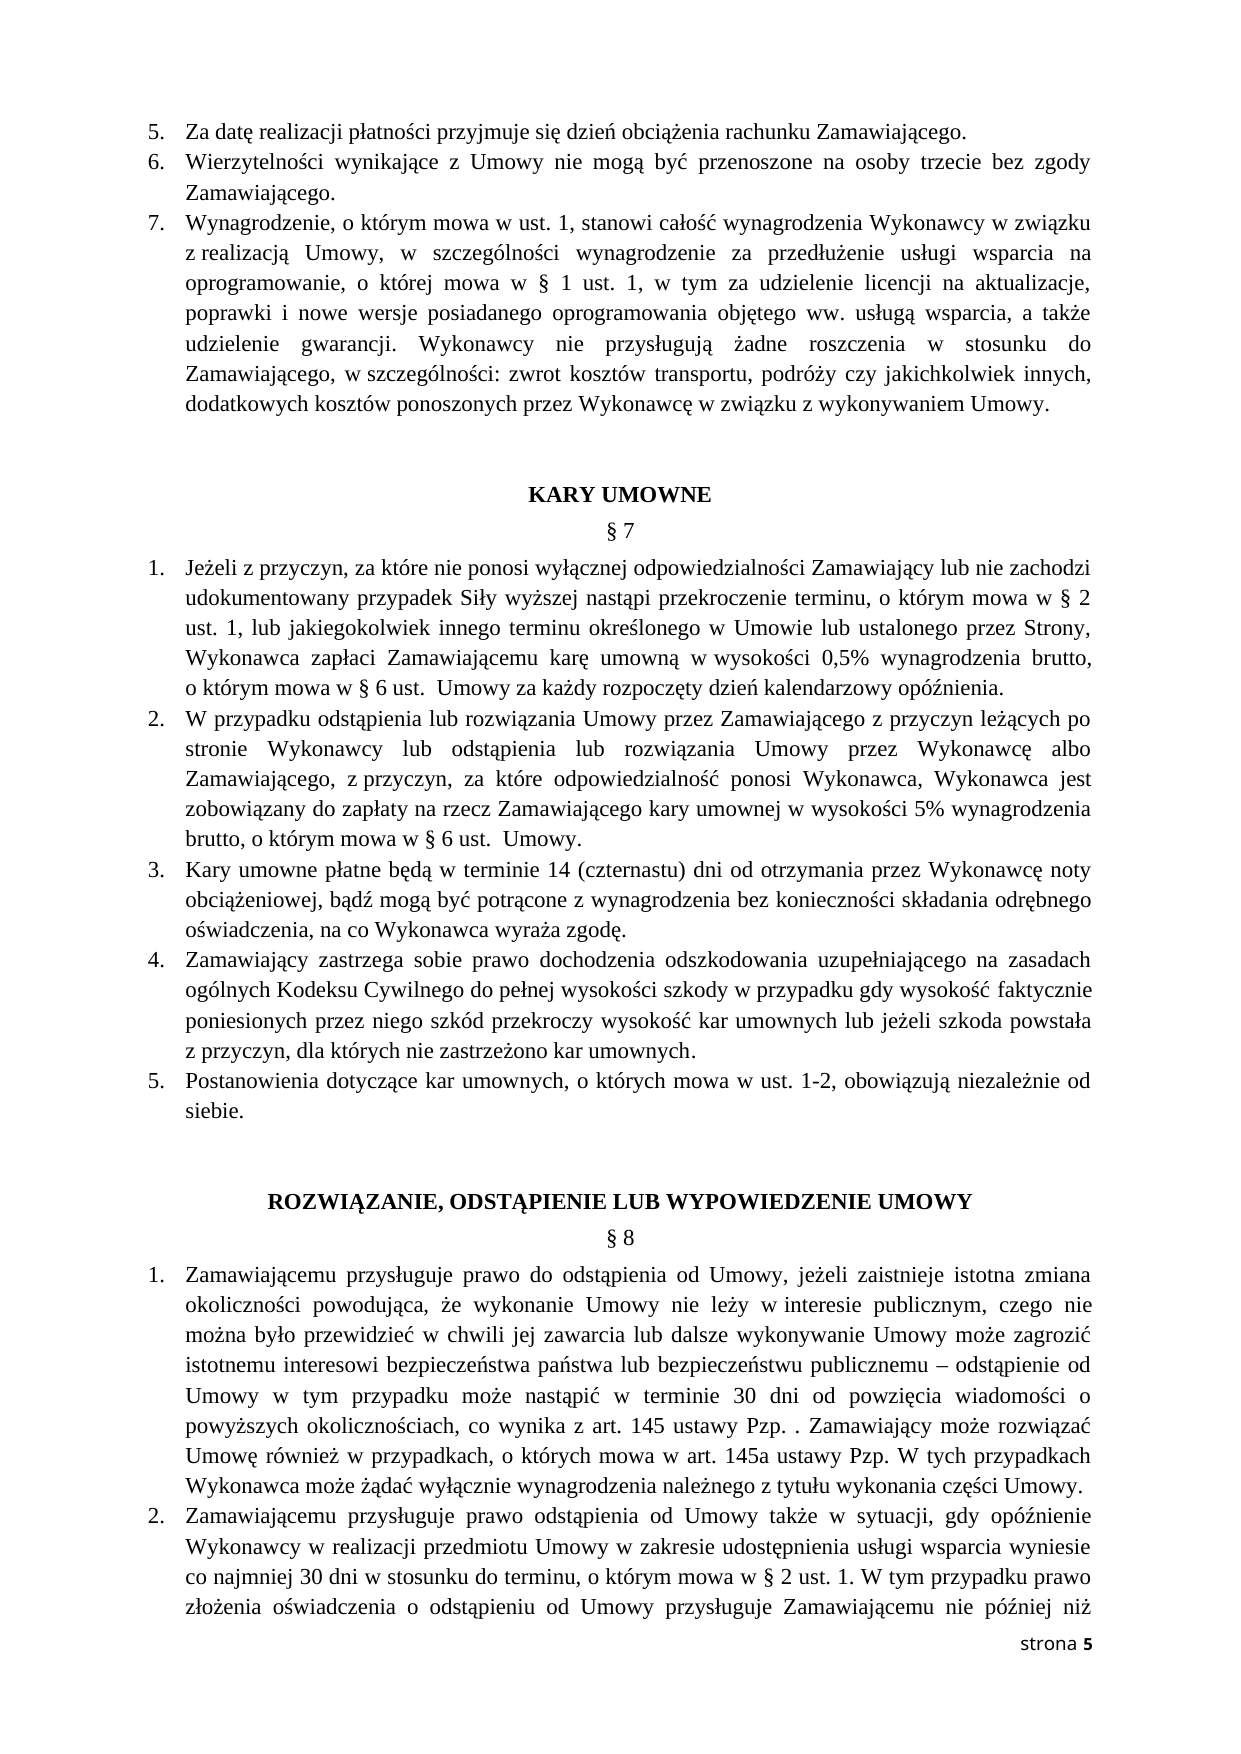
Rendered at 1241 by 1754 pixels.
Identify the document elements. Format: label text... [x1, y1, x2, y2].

list Jeżeli z przyczyn, za które nie ponosi wyłącznej odpowiedzialności Zamawiający lub nie zachodzi udokumentowany przypadek Siły wyższej nastąpi przekroczenie terminu, o którym mowa w § 2 ust. 1, lub jakiegokolwiek innego terminu określonego w Umowie lub ustalonego przez Strony, Wykonawca zapłaci Zamawiającemu karę umowną w wysokości 0,5% wynagrodzenia brutto, o którym mowa w § 6 ust. Umowy za każdy rozpoczęty dzień kalendarzowy opóźnienia. [148, 553, 1092, 701]
list W przypadku odstąpienia lub rozwiązania Umowy przez Zamawiającego z przyczyn leżących po stronie Wykonawcy lub odstąpienia lub rozwiązania Umowy przez Wykonawcę albo Zamawiającego, z przyczyn, za które odpowiedzialność ponosi Wykonawca, Wykonawca jest zobowiązany do zapłaty na rzecz Zamawiającego kary umownej w wysokości 5% wynagrodzenia brutto, o którym mowa w § 6 ust. Umowy. [148, 704, 1092, 852]
text § 8 [148, 1224, 1092, 1251]
list Kary umowne płatne będą w terminie 14 (czternastu) dni od otrzymania przez Wykonawcę noty obciążeniowej, bądź mogą być potrącone z wynagrodzenia bez konieczności składania odrębnego oświadczenia, na co Wykonawca wyraża zgodę. [148, 856, 1092, 942]
list Wierzytelności wynikające z Umowy nie mogą być przenoszone na osoby trzecie bez zgody Zamawiającego. [148, 148, 1092, 205]
text ROZWIĄZANIE, ODSTĄPIENIE LUB WYPOWIEDZENIE UMOWY [148, 1188, 1092, 1214]
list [148, 1502, 1092, 1619]
list Zamawiającemu przysługuje prawo do odstąpienia od Umowy, jeżeli zaistnieje istotna zmiana okoliczności powodująca, że wykonanie Umowy nie leży w interesie publicznym, czego nie można było przewidzieć w chwili jej zawarcia lub dalsze wykonywanie Umowy może zagrozić istotnemu interesowi bezpieczeństwa państwa lub bezpieczeństwu publicznemu – odstąpienie od Umowy w tym przypadku może nastąpić w terminie 30 dni od powzięcia wiadomości o powyższych okolicznościach, co wynika z art. 145 ustawy Pzp. . Zamawiający może rozwiązać Umowę również w przypadkach, o których mowa w art. 145a ustawy Pzp. W tych przypadkach Wykonawca może żądać wyłącznie wynagrodzenia należnego z tytułu wykonania części Umowy. [148, 1261, 1092, 1499]
list Wynagrodzenie, o którym mowa w ust. 1, stanowi całość wynagrodzenia Wykonawcy w związku z realizacją Umowy, w szczególności wynagrodzenie za przedłużenie usługi wsparcia na oprogramowanie, o której mowa w § 1 ust. 1, w tym za udzielenie licencji na aktualizacje, poprawki i nowe wersje posiadanego oprogramowania objętego ww. usługą wsparcia, a także udzielenie gwarancji. Wykonawcy nie przysługują żadne roszczenia w stosunku do Zamawiającego, w szczególności: zwrot kosztów transportu, podróży czy jakichkolwiek innych, dodatkowych kosztów ponoszonych przez Wykonawcę w związku z wykonywaniem Umowy. [148, 209, 1092, 416]
list Postanowienia dotyczące kar umownych, o których mowa w ust. 1-2, obowiązują niezależnie od siebie. [148, 1067, 1092, 1124]
text KARY UMOWNE [148, 481, 1092, 507]
list Zamawiający zastrzega sobie prawo dochodzenia odszkodowania uzupełniającego na zasadach ogólnych Kodeksu Cywilnego do pełnej wysokości szkody w przypadku gdy wysokość faktycznie poniesionych przez niego szkód przekroczy wysokość kar umownych lub jeżeli szkoda powstała z przyczyn, dla których nie zastrzeżono kar umownych. [148, 946, 1092, 1063]
text § 7 [148, 517, 1092, 543]
list Za datę realizacji płatności przyjmuje się dzień obciążenia rachunku Zamawiającego. [148, 118, 1092, 144]
